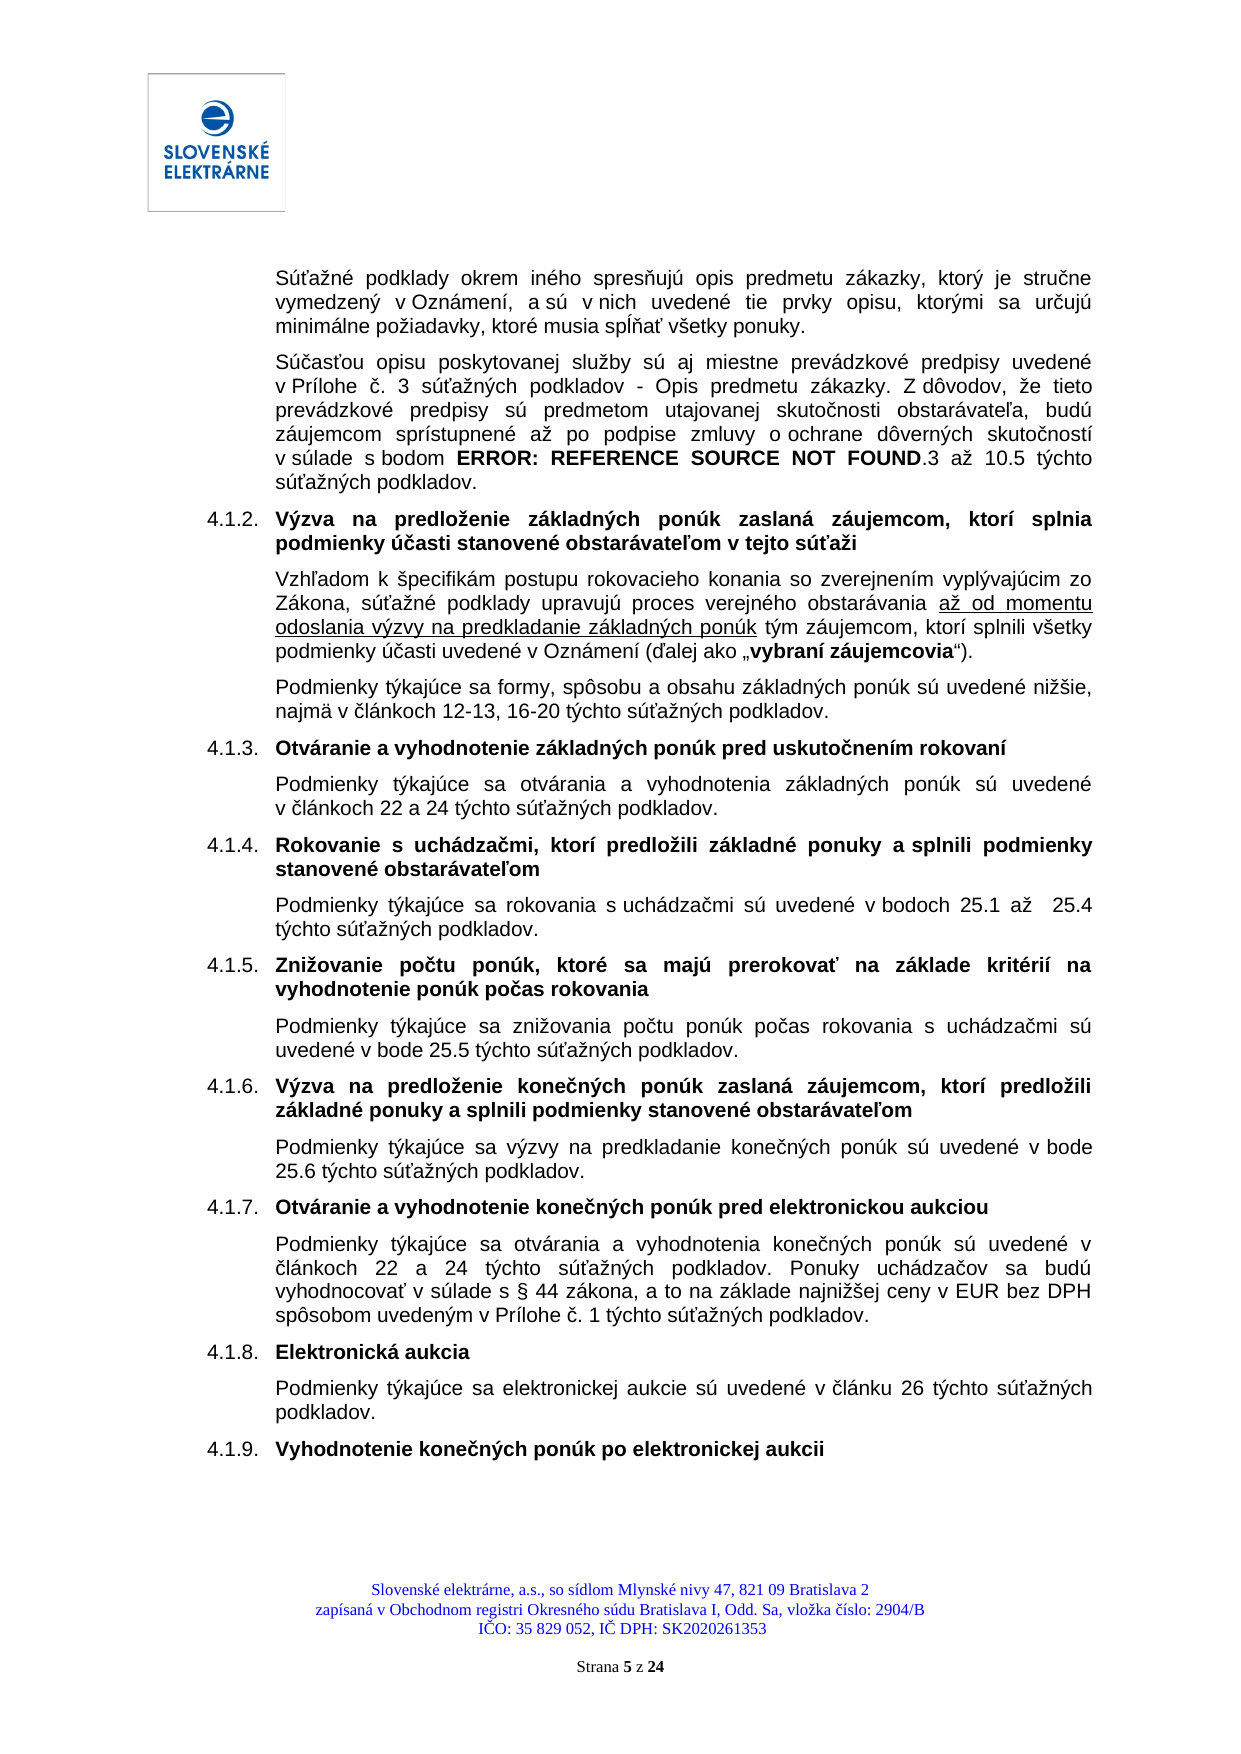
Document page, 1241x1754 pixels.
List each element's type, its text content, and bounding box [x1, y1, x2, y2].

text Podmienky týkajúce sa výzvy na predkladanie konečných ponúk sú uvedené v bode 25.6 týchto súťažných podkladov. [275, 1134, 1093, 1182]
picture [147, 73, 286, 212]
text Podmienky týkajúce sa elektronickej aukcie sú uvedené v článku 26 týchto súťažných podkladov. [275, 1376, 1093, 1424]
list Znižovanie počtu ponúk, ktoré sa majú prerokovať na základe kritérií na vyhodnotenie ponúk počas rokovania [207, 953, 1093, 1001]
text Podmienky týkajúce sa otvárania a vyhodnotenia konečných ponúk sú uvedené v článkoch 22 a 24 týchto súťažných podkladov. Ponuky uchádzačov sa budú vyhodnocovať v súlade s § 44 zákona, a to na základe najnižšej ceny v EUR bez DPH spôsobom uvedeným v Prílohe č. 1 týchto súťažných podkladov. [275, 1231, 1093, 1327]
text Súťažné podklady okrem iného spresňujú opis predmetu zákazky, ktorý je stručne vymedzený v Oznámení, a sú v nich uvedené tie prvky opisu, ktorými sa určujú minimálne požiadavky, ktoré musia spĺňať všetky ponuky. [275, 266, 1093, 338]
list Výzva na predloženie konečných ponúk zaslaná záujemcom, ktorí predložili základné ponuky a splnili podmienky stanovené obstarávateľom [207, 1074, 1093, 1122]
list Rokovanie s uchádzačmi, ktorí predložili základné ponuky a splnili podmienky stanovené obstarávateľom [207, 832, 1093, 880]
text Podmienky týkajúce sa rokovania s uchádzačmi sú uvedené v bodoch 25.4.1 až 25.4.4 týchto súťažných podkladov. [275, 893, 1093, 941]
text Podmienky týkajúce sa otvárania a vyhodnotenia základných ponúk sú uvedené v článkoch 22 a 24 týchto súťažných podkladov. [275, 772, 1093, 820]
text Vzhľadom k špecifikám postupu rokovacieho konania so zverejnením vyplývajúcim zo Zákona, súťažné podklady upravujú proces verejného obstarávania až od momentu odoslania výzvy na predkladanie základných ponúk tým záujemcom, ktorí splnili všetky podmienky účasti uvedené v Oznámení (ďalej ako „vybraní záujemcovia“). [275, 567, 1093, 663]
list Vyhodnotenie konečných ponúk po elektronickej aukcii [207, 1437, 1093, 1461]
list Elektronická aukcia [207, 1340, 1093, 1364]
list Otváranie a vyhodnotenie konečných ponúk pred elektronickou aukciou [207, 1195, 1093, 1219]
list Otváranie a vyhodnotenie základných ponúk pred uskutočnením rokovaní [207, 736, 1093, 759]
text Podmienky týkajúce sa znižovania počtu ponúk počas rokovania s uchádzačmi sú uvedené v bode 25.5 týchto súťažných podkladov. [275, 1014, 1093, 1062]
list Výzva na predloženie základných ponúk zaslaná záujemcom, ktorí splnia podmienky účasti stanovené obstarávateľom v tejto súťaži [207, 506, 1093, 554]
text Podmienky týkajúce sa formy, spôsobu a obsahu základných ponúk sú uvedené nižšie, najmä v článkoch 12-13, 16-20 týchto súťažných podkladov. [275, 675, 1093, 723]
